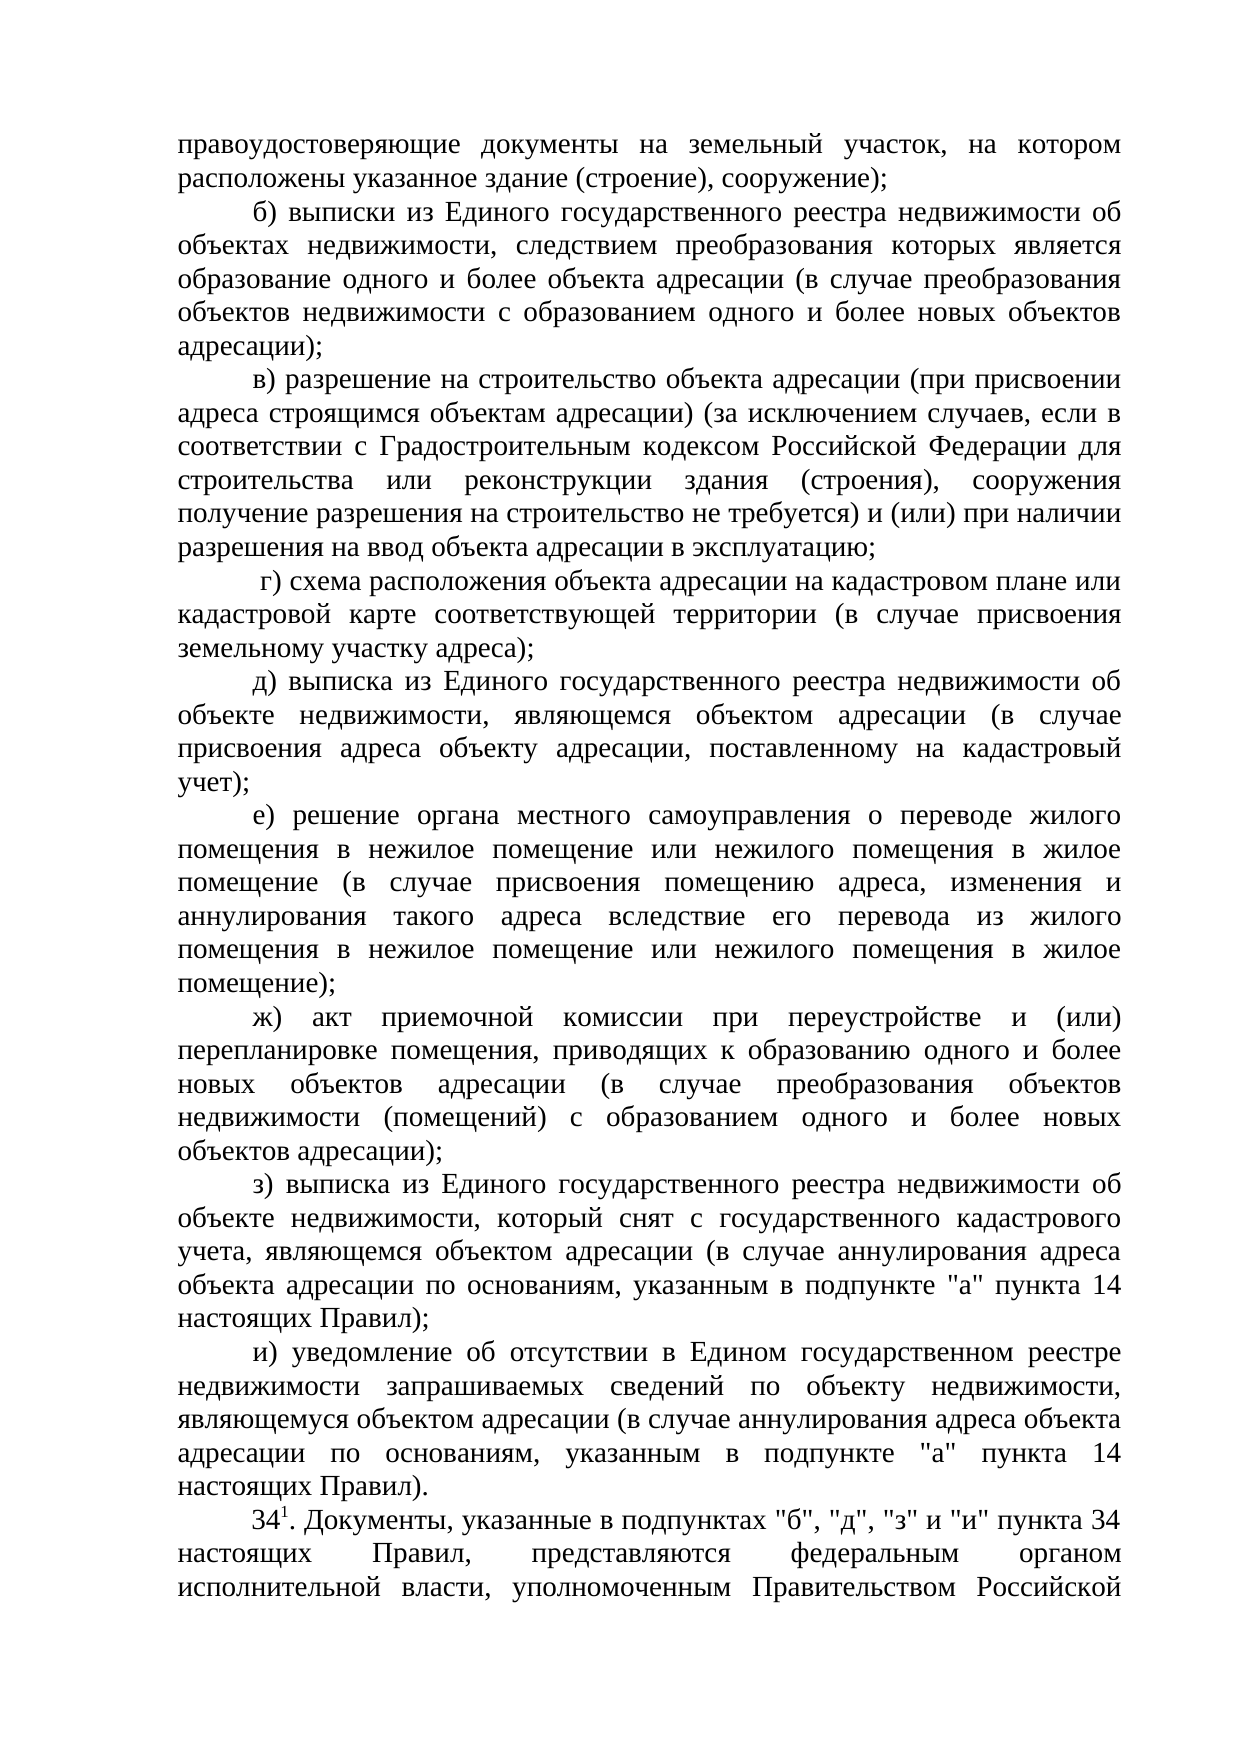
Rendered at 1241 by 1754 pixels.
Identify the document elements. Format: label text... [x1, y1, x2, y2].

text ж) акт приемочной комиссии при переустройстве и (или) перепланировке помещения, приводящих к образованию одного и более новых объектов адресации (в случае преобразования объектов недвижимости (помещений) с образованием одного и более новых объектов адресации); [177, 999, 1122, 1166]
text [177, 127, 1122, 194]
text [177, 1502, 1122, 1602]
text г) схема расположения объекта адресации на кадастровом плане или кадастровой карте соответствующей территории (в случае присвоения земельному участку адреса); [177, 563, 1122, 663]
text з) выписка из Единого государственного реестра недвижимости об объекте недвижимости, который снят с государственного кадастрового учета, являющемся объектом адресации (в случае аннулирования адреса объекта адресации по основаниям, указанным в подпункте "а" пункта 14 настоящих Правил); [177, 1166, 1122, 1334]
text е) решение органа местного самоуправления о переводе жилого помещения в нежилое помещение или нежилого помещения в жилое помещение (в случае присвоения помещению адреса, изменения и аннулирования такого адреса вследствие его перевода из жилого помещения в нежилое помещение или нежилого помещения в жилое помещение); [177, 797, 1122, 999]
text б) выписки из Единого государственного реестра недвижимости об объектах недвижимости, следствием преобразования которых является образование одного и более объекта адресации (в случае преобразования объектов недвижимости с образованием одного и более новых объектов адресации); [177, 194, 1122, 361]
text д) выписка из Единого государственного реестра недвижимости об объекте недвижимости, являющемся объектом адресации (в случае присвоения адреса объекту адресации, поставленному на кадастровый учет); [177, 663, 1122, 797]
text в) разрешение на строительство объекта адресации (при присвоении адреса строящимся объектам адресации) (за исключением случаев, если в соответствии с Градостроительным кодексом Российской Федерации для строительства или реконструкции здания (строения), сооружения получение разрешения на строительство не требуется) и (или) при наличии разрешения на ввод объекта адресации в эксплуатацию; [177, 361, 1122, 563]
text и) уведомление об отсутствии в Едином государственном реестре недвижимости запрашиваемых сведений по объекту недвижимости, являющемуся объектом адресации (в случае аннулирования адреса объекта адресации по основаниям, указанным в подпункте "а" пункта 14 настоящих Правил). [177, 1334, 1122, 1502]
